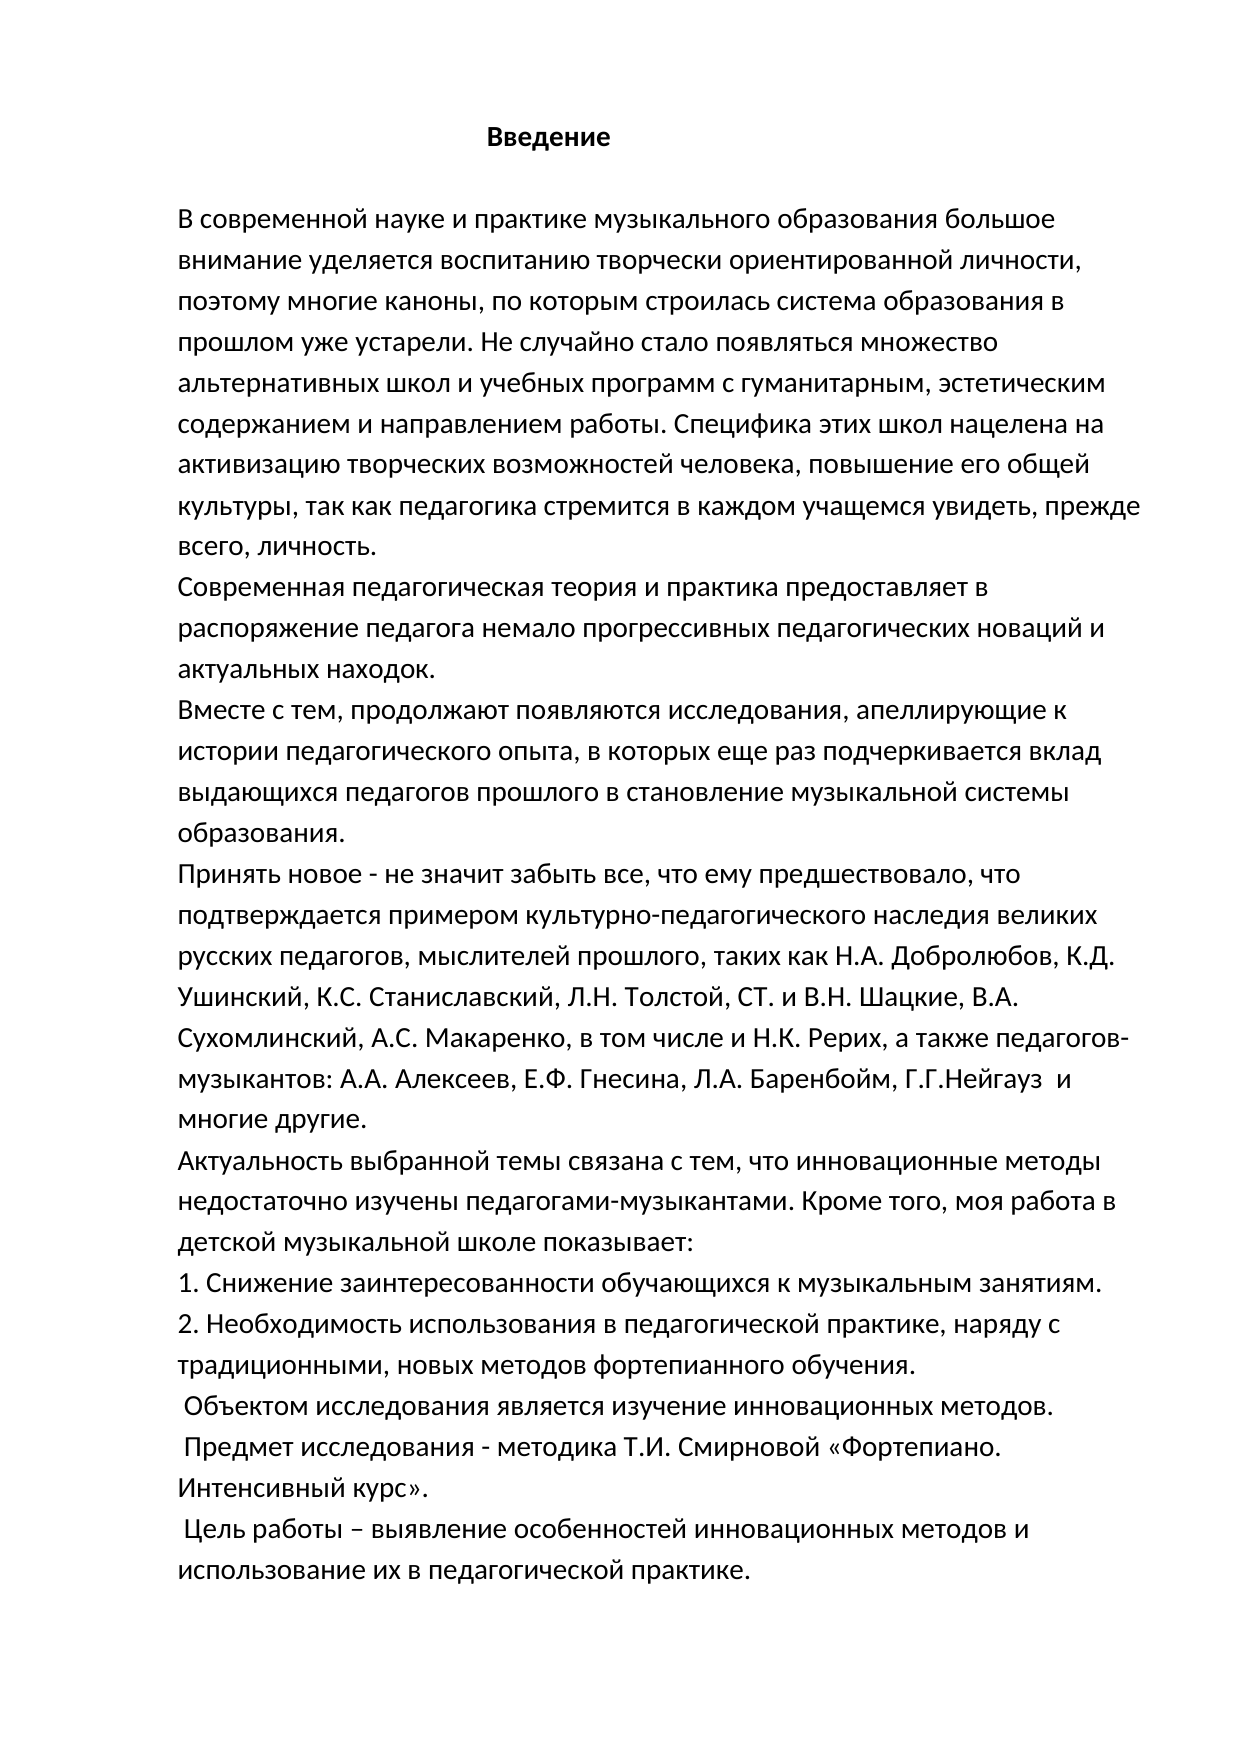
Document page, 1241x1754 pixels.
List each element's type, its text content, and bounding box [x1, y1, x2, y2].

text 2. Необходимость использования в педагогической практике, наряду с традиционными, новых методов фортепианного обучения. [177, 1305, 1152, 1382]
text В современной науке и практике музыкального образования большое внимание уделяется воспитанию творчески ориентированной личности, поэтому многие каноны, по которым строилась система образования в прошлом уже устарели. Не случайно стало появляться множество альтернативных школ и учебных программ с гуманитарным, эстетическим содержанием и направлением работы. Специфика этих школ нацелена на активизацию творческих возможностей человека, повышение его общей культуры, так как педагогика стремится в каждом учащемся увидеть, прежде всего, личность. [177, 200, 1152, 563]
text Современная педагогическая теория и практика предоставляет в распоряжение педагога немало прогрессивных педагогических новаций и актуальных находок. [177, 568, 1152, 686]
text Актуальность выбранной темы связана с тем, что инновационные методы недостаточно изучены педагогами-музыкантами. Кроме того, моя работа в детской музыкальной школе показывает: [177, 1142, 1152, 1259]
text Вместе с тем, продолжают появляются исследования, апеллирующие к истории педагогического опыта, в которых еще раз подчеркивается вклад выдающихся педагогов прошлого в становление музыкальной системы образования. [177, 691, 1152, 850]
text Предмет исследования - методика Т.И. Смирновой «Фортепиано. Интенсивный курс». [177, 1428, 1152, 1505]
text Объектом исследования является изучение инновационных методов. [177, 1387, 1152, 1423]
text Цель работы – выявление особенностей инновационных методов и использование их в педагогической практике. [177, 1510, 1152, 1587]
text 1. Снижение заинтересованности обучающихся к музыкальным занятиям. [177, 1264, 1152, 1300]
text Введение [177, 118, 1152, 154]
text Принять новое - не значит забыть все, что ему предшествовало, что подтверждается примером культурно-педагогического наследия великих русских педагогов, мыслителей прошлого, таких как Н.А. Добролюбов, К.Д. Ушинский, К.С. Станиславский, Л.Н. Толстой, СТ. и В.Н. Шацкие, В.А. Сухомлинский, А.С. Макаренко, в том числе и Н.К. Рерих, а также педагогов-музыкантов: А.А. Алексеев, Е.Ф. Гнесина, Л.А. Баренбойм, Г.Г.Нейгауз и многие другие. [177, 855, 1152, 1136]
